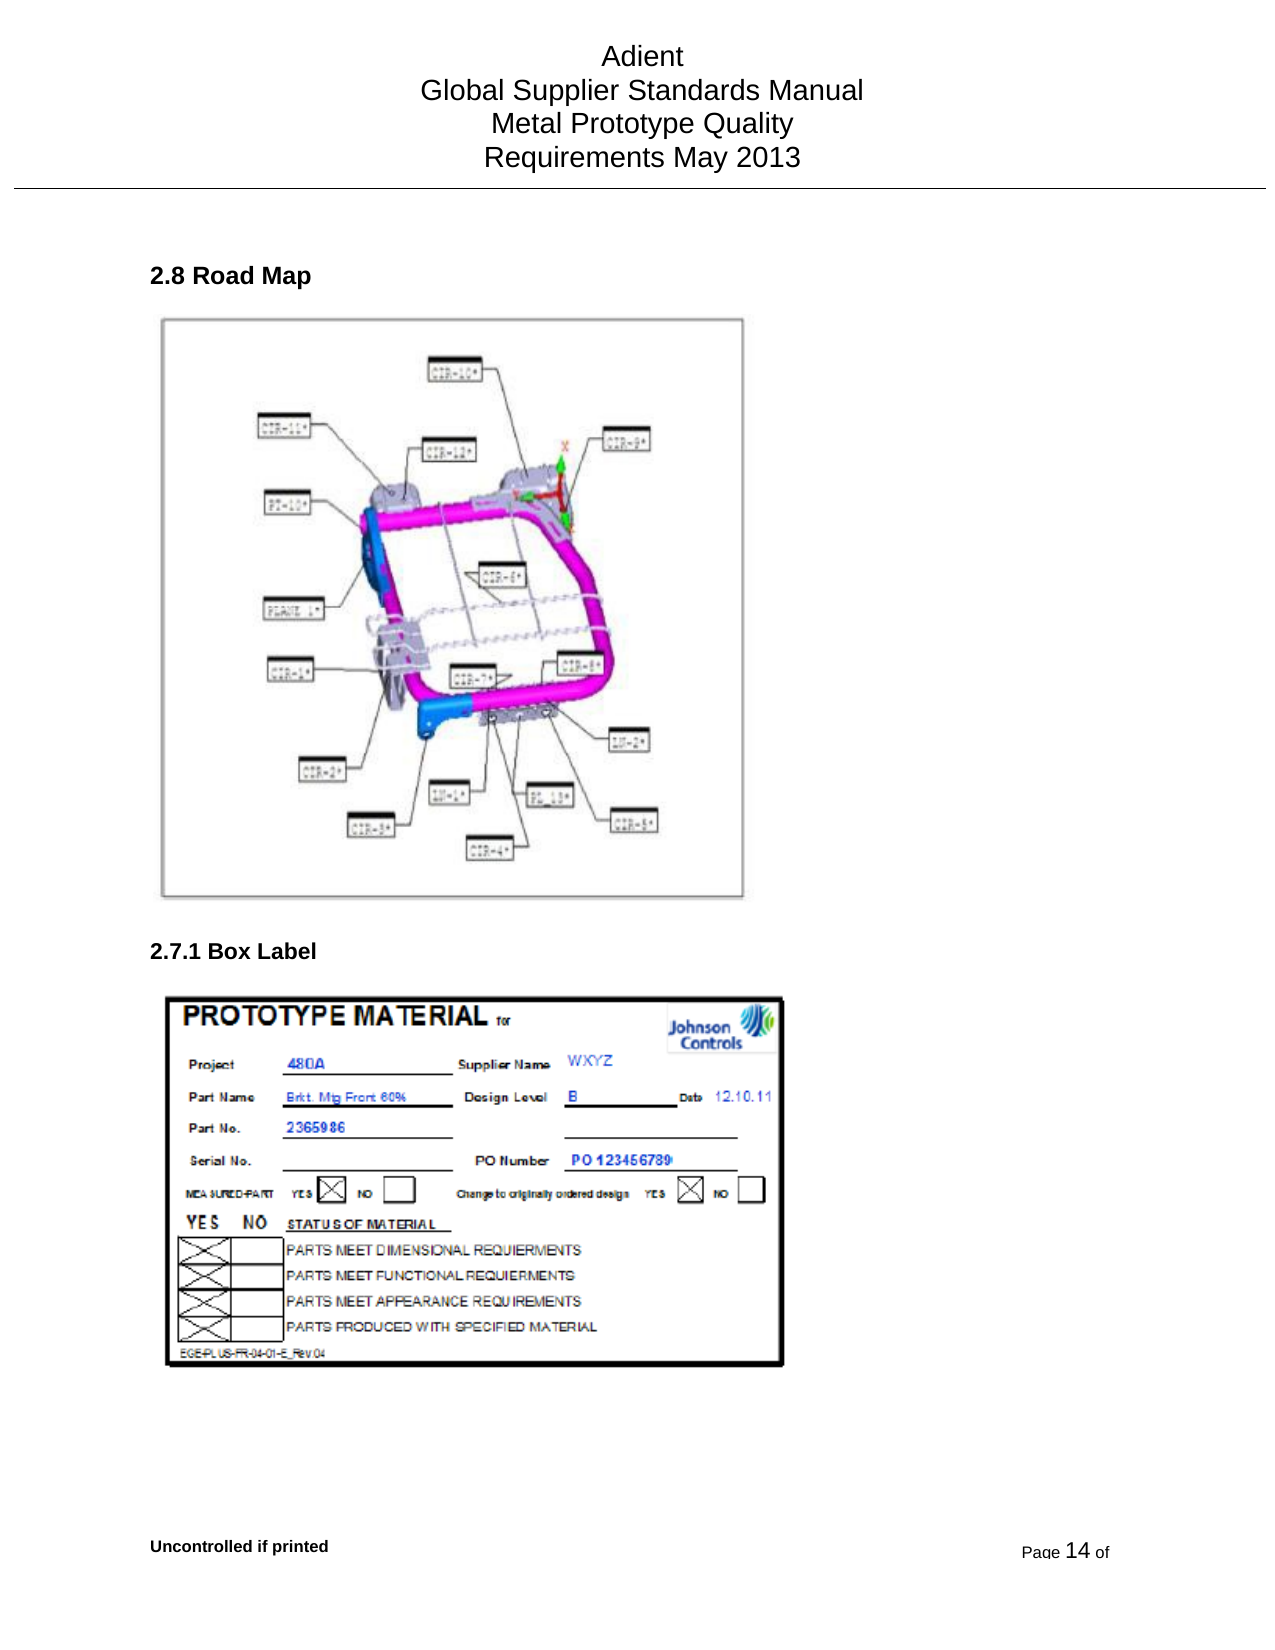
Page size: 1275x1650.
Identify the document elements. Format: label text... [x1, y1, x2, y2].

subtitle Road Map [150, 261, 1275, 290]
picture [153, 314, 762, 913]
picture [153, 991, 800, 1383]
text 2.7.1 Box Label [150, 938, 1113, 964]
